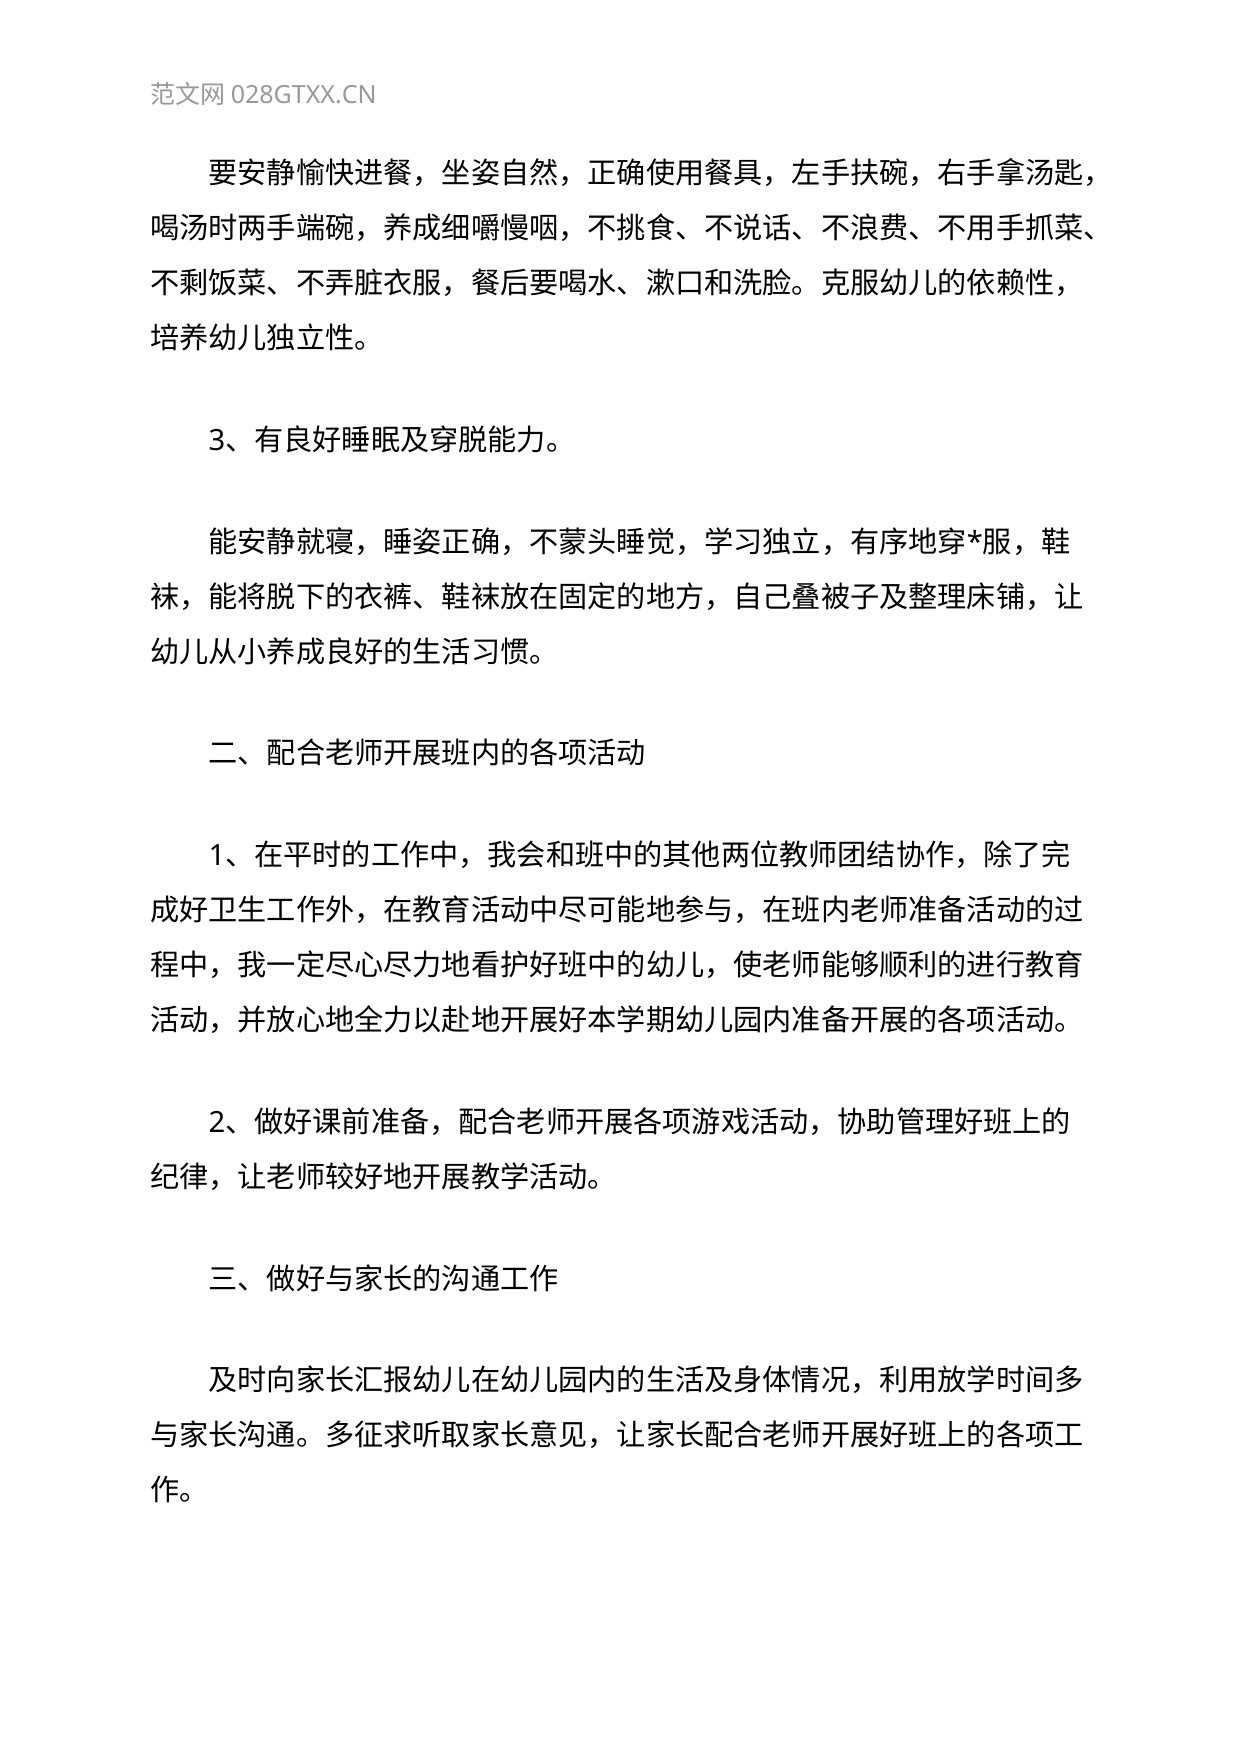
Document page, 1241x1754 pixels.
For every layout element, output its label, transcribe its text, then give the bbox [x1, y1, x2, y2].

text 三、做好与家长的沟通工作 [150, 1255, 1090, 1297]
text 1、在平时的工作中，我会和班中的其他两位教师团结协作，除了完成好卫生工作外，在教育活动中尽可能地参与，在班内老师准备活动的过程中，我一定尽心尽力地看护好班中的幼儿，使老师能够顺利的进行教育活动，并放心地全力以赴地开展好本学期幼儿园内准备开展的各项活动。 [150, 832, 1090, 1039]
text 及时向家长汇报幼儿在幼儿园内的生活及身体情况，利用放学时间多与家长沟通。多征求听取家长意见，让家长配合老师开展好班上的各项工作。 [150, 1357, 1090, 1509]
text 要安静愉快进餐，坐姿自然，正确使用餐具，左手扶碗，右手拿汤匙，喝汤时两手端碗，养成细嚼慢咽，不挑食、不说话、不浪费、不用手抓菜、不剩饭菜、不弄脏衣服，餐后要喝水、漱口和洗脸。克服幼儿的依赖性，培养幼儿独立性。 [150, 150, 1090, 357]
text 能安静就寝，睡姿正确，不蒙头睡觉，学习独立，有序地穿*服，鞋袜，能将脱下的衣裤、鞋袜放在固定的地方，自己叠被子及整理床铺，让幼儿从小养成良好的生活习惯。 [150, 518, 1090, 671]
text 2、做好课前准备，配合老师开展各项游戏活动，协助管理好班上的纪律，让老师较好地开展教学活动。 [150, 1098, 1090, 1196]
text 二、配合老师开展班内的各项活动 [150, 730, 1090, 772]
text 3、有良好睡眠及穿脱能力。 [150, 416, 1090, 459]
